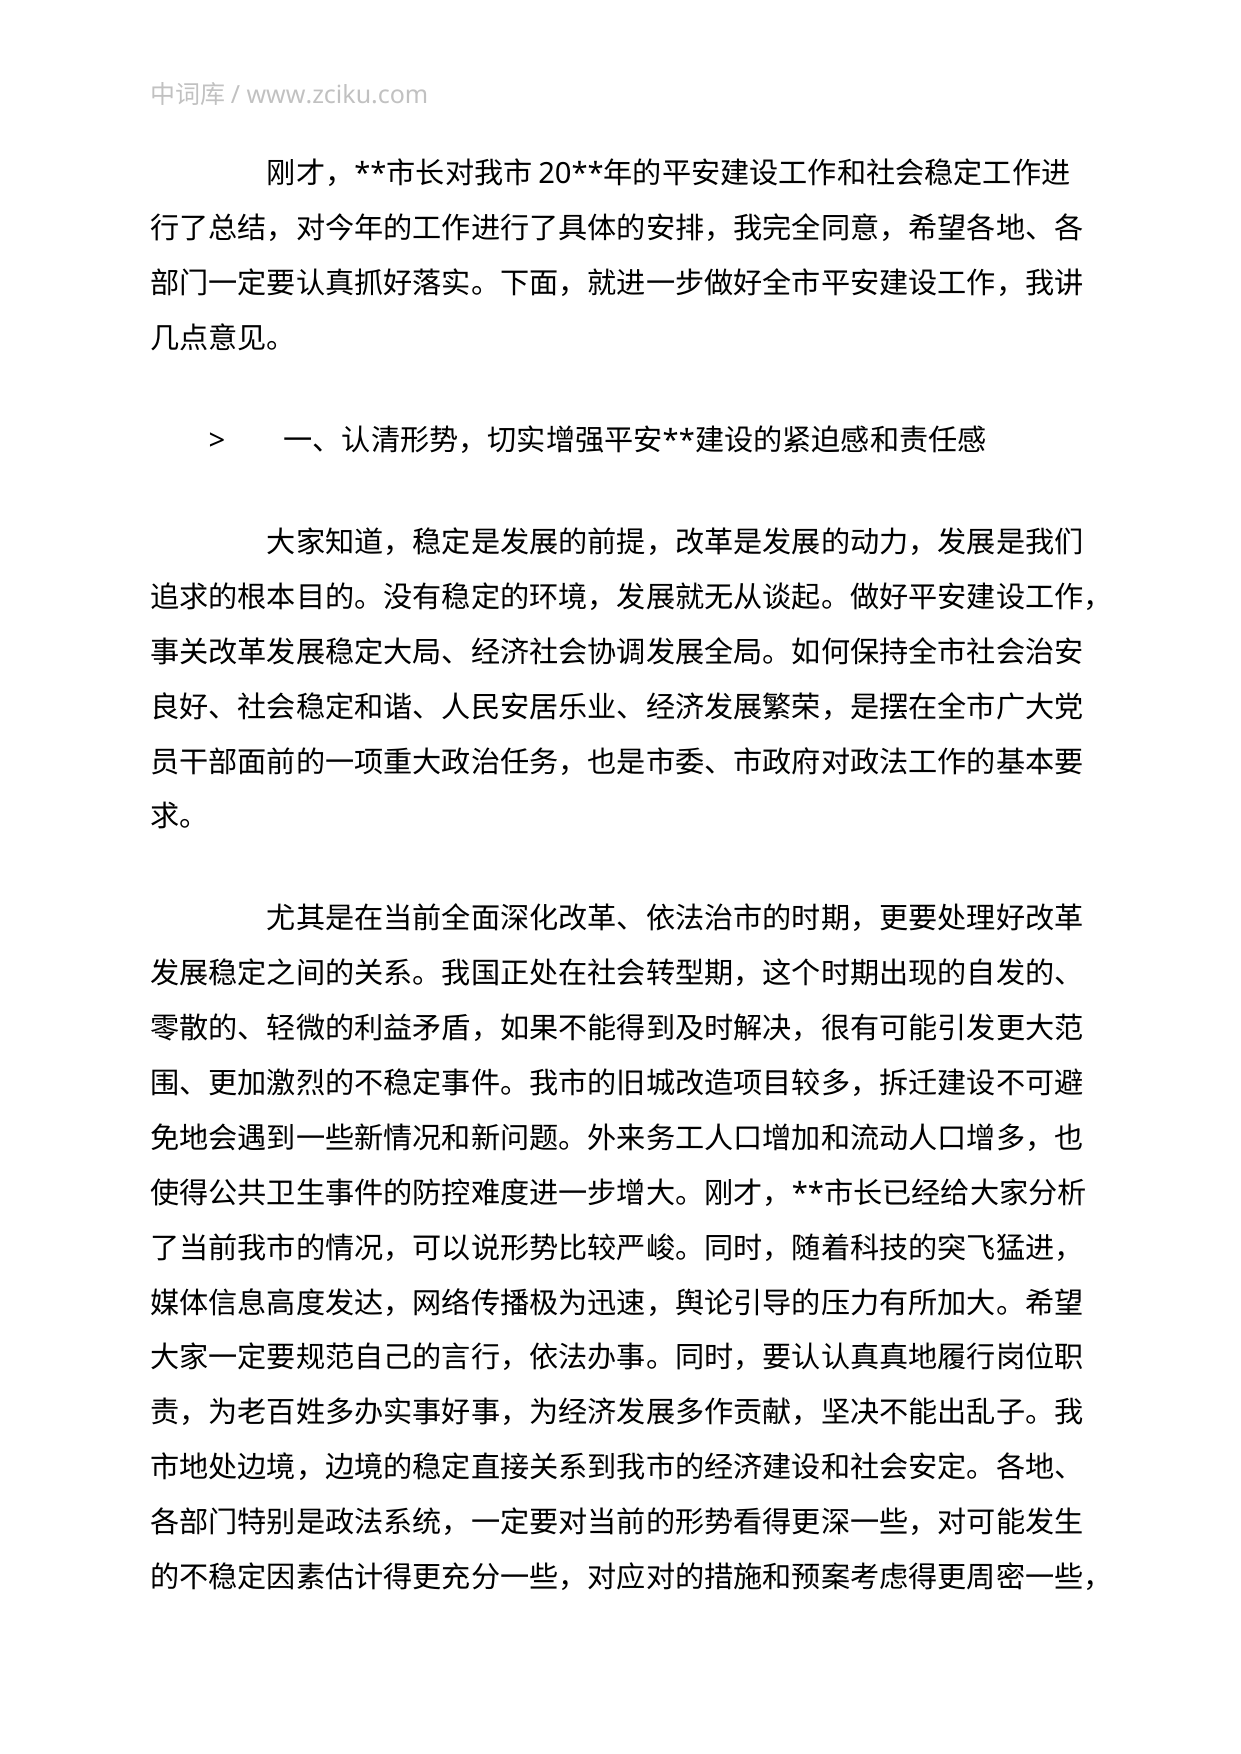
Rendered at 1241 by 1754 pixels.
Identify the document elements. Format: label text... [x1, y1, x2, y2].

text 大家知道，稳定是发展的前提，改革是发展的动力，发展是我们追求的根本目的。没有稳定的环境，发展就无从谈起。做好平安建设工作，事关改革发展稳定大局、经济社会协调发展全局。如何保持全市社会治安良好、社会稳定和谐、人民安居乐业、经济发展繁荣，是摆在全市广大党员干部面前的一项重大政治任务，也是市委、市政府对政法工作的基本要求。 [150, 518, 1090, 835]
text 刚才，**市长对我市20**年的平安建设工作和社会稳定工作进行了总结，对今年的工作进行了具体的安排，我完全同意，希望各地、各部门一定要认真抓好落实。下面，就进一步做好全市平安建设工作，我讲几点意见。 [150, 150, 1090, 357]
text > 一、认清形势，切实增强平安**建设的紧迫感和责任感 [150, 417, 1090, 459]
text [150, 895, 1090, 1596]
